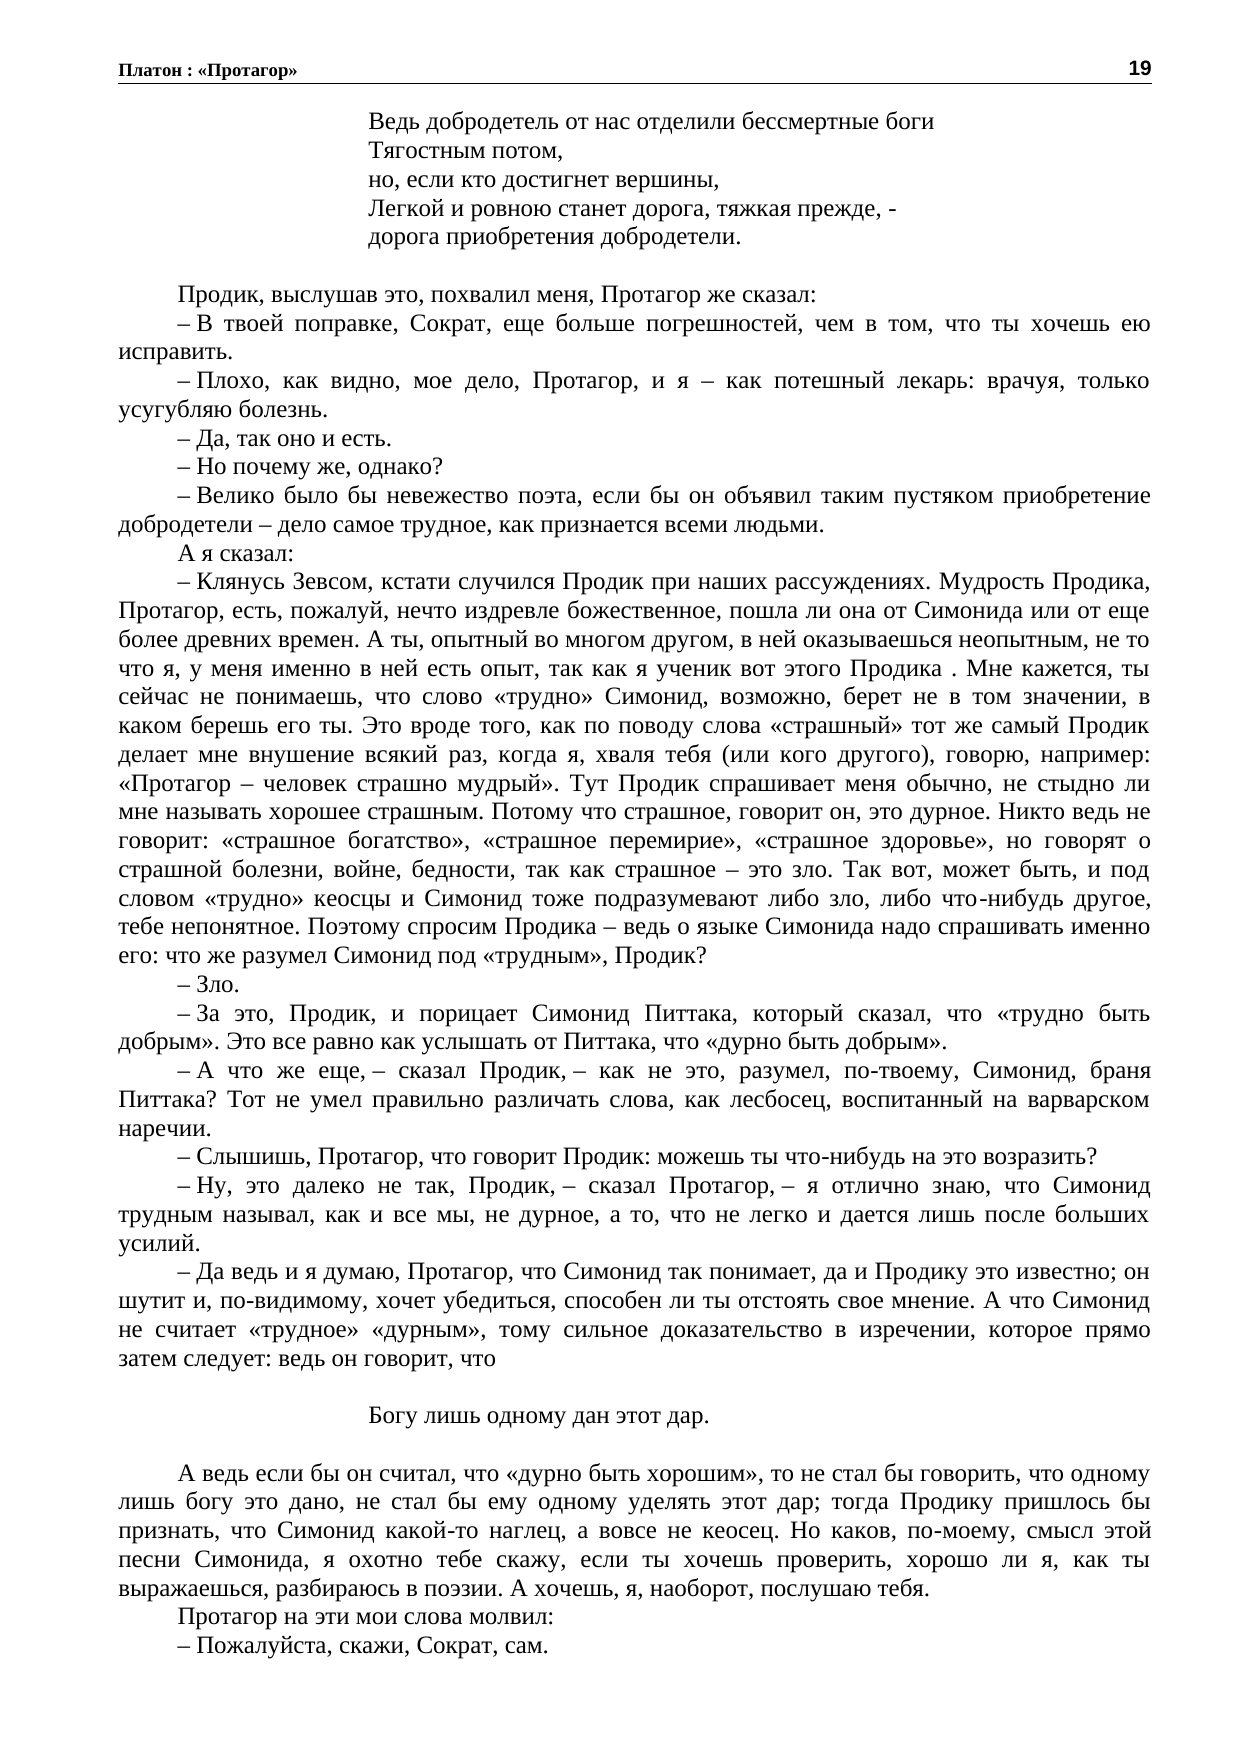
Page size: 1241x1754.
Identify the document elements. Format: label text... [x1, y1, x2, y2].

text Богу лишь одному дан этот дар. [326, 1400, 1089, 1429]
text Продик, выслушав это, похвалил меня, Протагор же сказал: [118, 279, 1152, 308]
text – Слышишь, Протагор, что говорит Продик: можешь ты что-нибудь на это возразить? [118, 1141, 1152, 1170]
text – А что же еще, – сказал Продик, – как не это, разумел, по-твоему, Симонид, браня Питтака? Тот не умел правильно различать слова, как лесбосец, воспитанный на варварском наречии. [118, 1055, 1152, 1141]
text Легкой и ровною станет дорога, тяжкая прежде, - [326, 193, 1089, 221]
text Ведь добродетель от нас отделили бессмертные боги [326, 106, 1089, 135]
text – Ну, это далеко не так, Продик, – сказал Протагор, – я отлично знаю, что Симонид трудным называл, как и все мы, не дурное, а то, что не легко и дается лишь после больших усилий. [118, 1170, 1152, 1256]
text – Пожалуйста, скажи, Сократ, сам. [118, 1630, 1152, 1659]
text – Зло. [118, 969, 1152, 998]
text – Клянусь Зевсом, кстати случился Продик при наших рассуждениях. Мудрость Продика, Протагор, есть, пожалуй, нечто издревле божественное, пошла ли она от Симонида или от еще более древних времен. А ты, опытный во многом другом, в ней оказываешься неопытным, не то что я, у меня именно в ней есть опыт, так как я ученик вот этого Продика . Мне кажется, ты сейчас не понимаешь, что слово «трудно» Симонид, возможно, берет не в том значении, в каком берешь его ты. Это вроде того, как по поводу слова «страшный» тот же самый Продик делает мне внушение всякий раз, когда я, хваля тебя (или кого другого), говорю, например: «Протагор – человек страшно мудрый». Тут Продик спрашивает меня обычно, не стыдно ли мне называть хорошее страшным. Потому что страшное, говорит он, это дурное. Никто ведь не говорит: «страшное богатство», «страшное перемирие», «страшное здоровье», но говорят о страшной болезни, войне, бедности, так как страшное – это зло. Так вот, может быть, и под словом «трудно» кеосцы и Симонид тоже подразумевают либо зло, либо что-нибудь другое, тебе непонятное. Поэтому спросим Продика – ведь о языке Симонида надо спрашивать именно его: что же разумел Симонид под «трудным», Продик? [118, 566, 1152, 969]
text – Да, так оно и есть. [118, 423, 1152, 451]
text А ведь если бы он считал, что «дурно быть хорошим», то не стал бы говорить, что одному лишь богу это дано, не стал бы ему одному уделять этот дар; тогда Продику пришлось бы признать, что Симонид какой-то наглец, а вовсе не кеосец. Но каков, по-моему, смысл этой песни Симонида, я охотно тебе скажу, если ты хочешь проверить, хорошо ли я, как ты выражаешься, разбираюсь в поэзии. А хочешь, я, наоборот, послушаю тебя. [118, 1458, 1152, 1601]
text – Но почему же, однако? [118, 451, 1152, 480]
text Протагор на эти мои слова молвил: [118, 1601, 1152, 1630]
text А я сказал: [118, 538, 1152, 566]
text но, если кто достигнет вершины, [326, 164, 1089, 193]
text – Плохо, как видно, мое дело, Протагор, и я – как потешный лекарь: врачуя, только усугубляю болезнь. [118, 365, 1152, 423]
text – Велико было бы невежество поэта, если бы он объявил таким пустяком приобретение добродетели – дело самое трудное, как признается всеми людьми. [118, 480, 1152, 538]
text – За это, Продик, и порицает Симонид Питтака, который сказал, что «трудно быть добрым». Это все равно как услышать от Питтака, что «дурно быть добрым». [118, 998, 1152, 1055]
text Тягостным потом, [326, 135, 1089, 164]
text – Да ведь и я думаю, Протагор, что Симонид так понимает, да и Продику это известно; он шутит и, по-видимому, хочет убедиться, способен ли ты отстоять свое мнение. А что Симонид не считает «трудное» «дурным», тому сильное доказательство в изречении, которое прямо затем следует: ведь он говорит, что [118, 1256, 1152, 1371]
text – В твоей поправке, Сократ, еще больше погрешностей, чем в том, что ты хочешь ею исправить. [118, 308, 1152, 365]
text дорога приобретения добродетели. [326, 221, 1089, 250]
